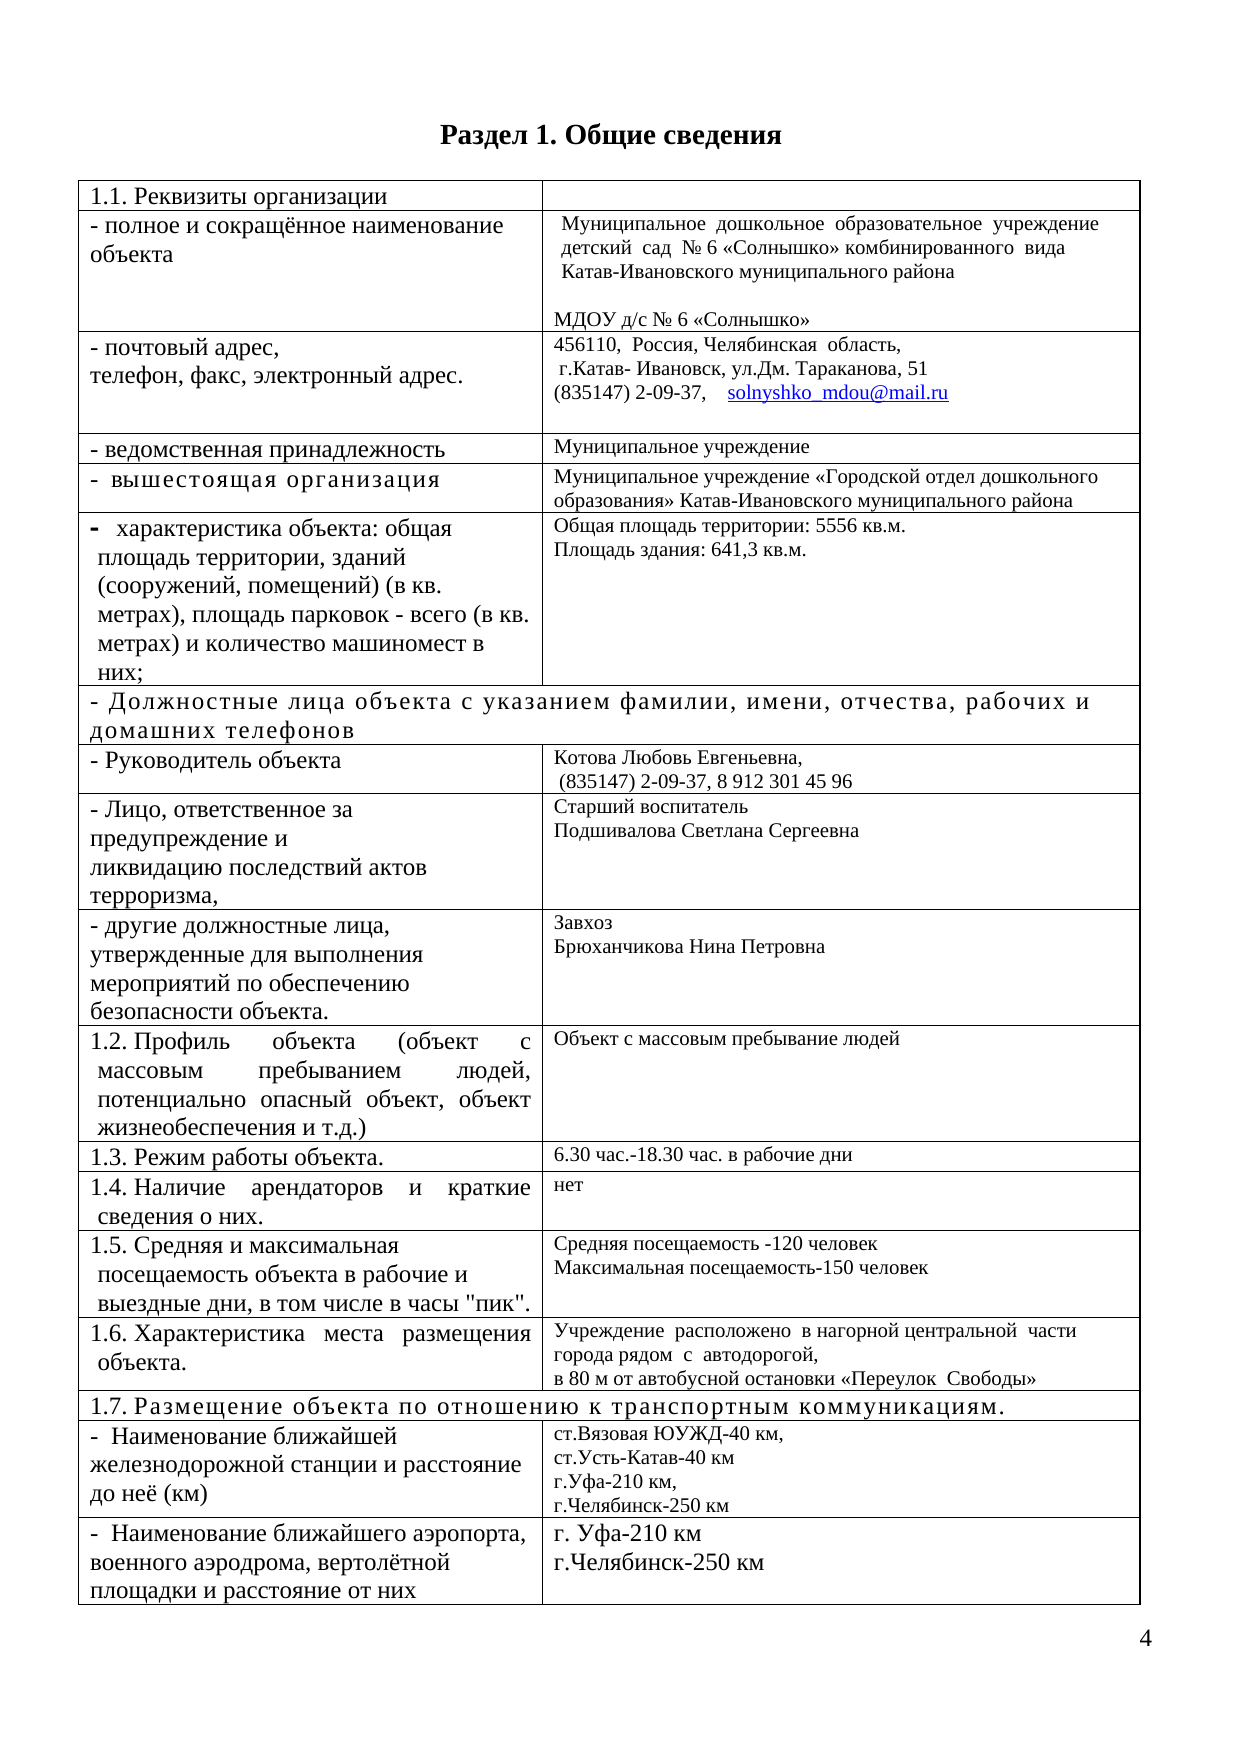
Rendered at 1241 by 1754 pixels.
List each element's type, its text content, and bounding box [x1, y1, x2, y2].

table_cell Средняя и максимальная посещаемость объекта в рабочие и выездные дни, в том числе в часы "пик". [79, 1231, 542, 1317]
table_cell Завхоз Брюханчикова Нина Петровна [543, 910, 1139, 1025]
table_cell характеристика объекта: общая площадь территории, зданий (сооружений, помещений) (в кв. метрах), площадь парковок - всего (в кв. метрах) и количество машиномест в них; [79, 513, 542, 685]
table_cell - Должностные лица объекта с указанием фамилии, имени, отчества, рабочих и домашних телефонов [79, 686, 1139, 744]
table_cell - почтовый адрес, телефон, факс, электронный адрес. [79, 332, 542, 433]
table_cell Режим работы объекта. [79, 1142, 542, 1171]
table_cell - полное и сокращённое наименование объекта [79, 211, 542, 331]
table_cell Средняя посещаемость -120 человек Максимальная посещаемость-150 человек [543, 1231, 1139, 1317]
table_cell Муниципальное учреждение «Городской отдел дошкольного образования» Катав-Ивановского муниципального района [543, 464, 1139, 512]
table_cell - вышестоящая организация [79, 464, 542, 512]
table_cell Наличие арендаторов и краткие сведения о них. [79, 1172, 542, 1229]
table_cell Объект с массовым пребывание людей [543, 1026, 1139, 1141]
table_cell 6.30 час.-18.30 час. в рабочие дни [543, 1142, 1139, 1171]
table_cell - ведомственная принадлежность [79, 434, 542, 463]
table_cell Учреждение расположено в нагорной центральной части города рядом с автодорогой, в от автобусной остановки «Переулок Свободы» [543, 1318, 1139, 1390]
table_cell Характеристика места размещения объекта. [79, 1318, 542, 1390]
table_cell - другие должностные лица, утвержденные для выполнения мероприятий по обеспечению безопасности объекта. [79, 910, 542, 1025]
table_cell 456110, Россия, Челябинская область, г.Катав- Ивановск, ул.Дм. Тараканова, 51 (835147) 2-09-37, solnyshko_mdou@mail.ru [543, 332, 1139, 433]
table_cell Муниципальное учреждение [543, 434, 1139, 463]
table_cell - Руководитель объекта [79, 745, 542, 793]
table_header [543, 181, 1139, 209]
table_cell Муниципальное дошкольное образовательное учреждение детский сад № 6 «Солнышко» комбинированного вида Катав-Ивановского муниципального района МДОУ д/с № 6 «Солнышко» [543, 211, 1139, 331]
table_cell Старший воспитатель Подшивалова Светлана Сергеевна [543, 794, 1139, 909]
table_header Реквизиты организации [79, 181, 542, 209]
table_cell г. Уфа-210 км г.Челябинск-250 км [543, 1518, 1139, 1604]
table_cell - Наименование ближайшего аэропорта, военного аэродрома, вертолётной площадки и расстояние от них [79, 1518, 542, 1604]
table_cell 1.7. Размещение объекта по отношению к транспортным коммуникациям. [79, 1391, 1139, 1420]
table_cell Общая площадь территории: 5556 кв.м. Площадь здания: 641,3 кв.м. [543, 513, 1139, 685]
text Раздел 1. Общие сведения [177, 117, 1152, 151]
table_cell ст.Вязовая ЮУЖД-, ст.Усть-Катав- г.Уфа-, г.Челябинск- [543, 1421, 1139, 1517]
table_cell Профиль объекта (объект с массовым пребыванием людей, потенциально опасный объект, объект жизнеобеспечения и т.д.) [79, 1026, 542, 1141]
table_cell - Наименование ближайшей железнодорожной станции и расстояние до неё (км) [79, 1421, 542, 1517]
table_cell - Лицо, ответственное за предупреждение и ликвидацию последствий актов терроризма, [79, 794, 542, 909]
table_cell Котова Любовь Евгеньевна, (835147) 2-09-37, 8 912 301 45 96 [543, 745, 1139, 793]
table_cell нет [543, 1172, 1139, 1229]
